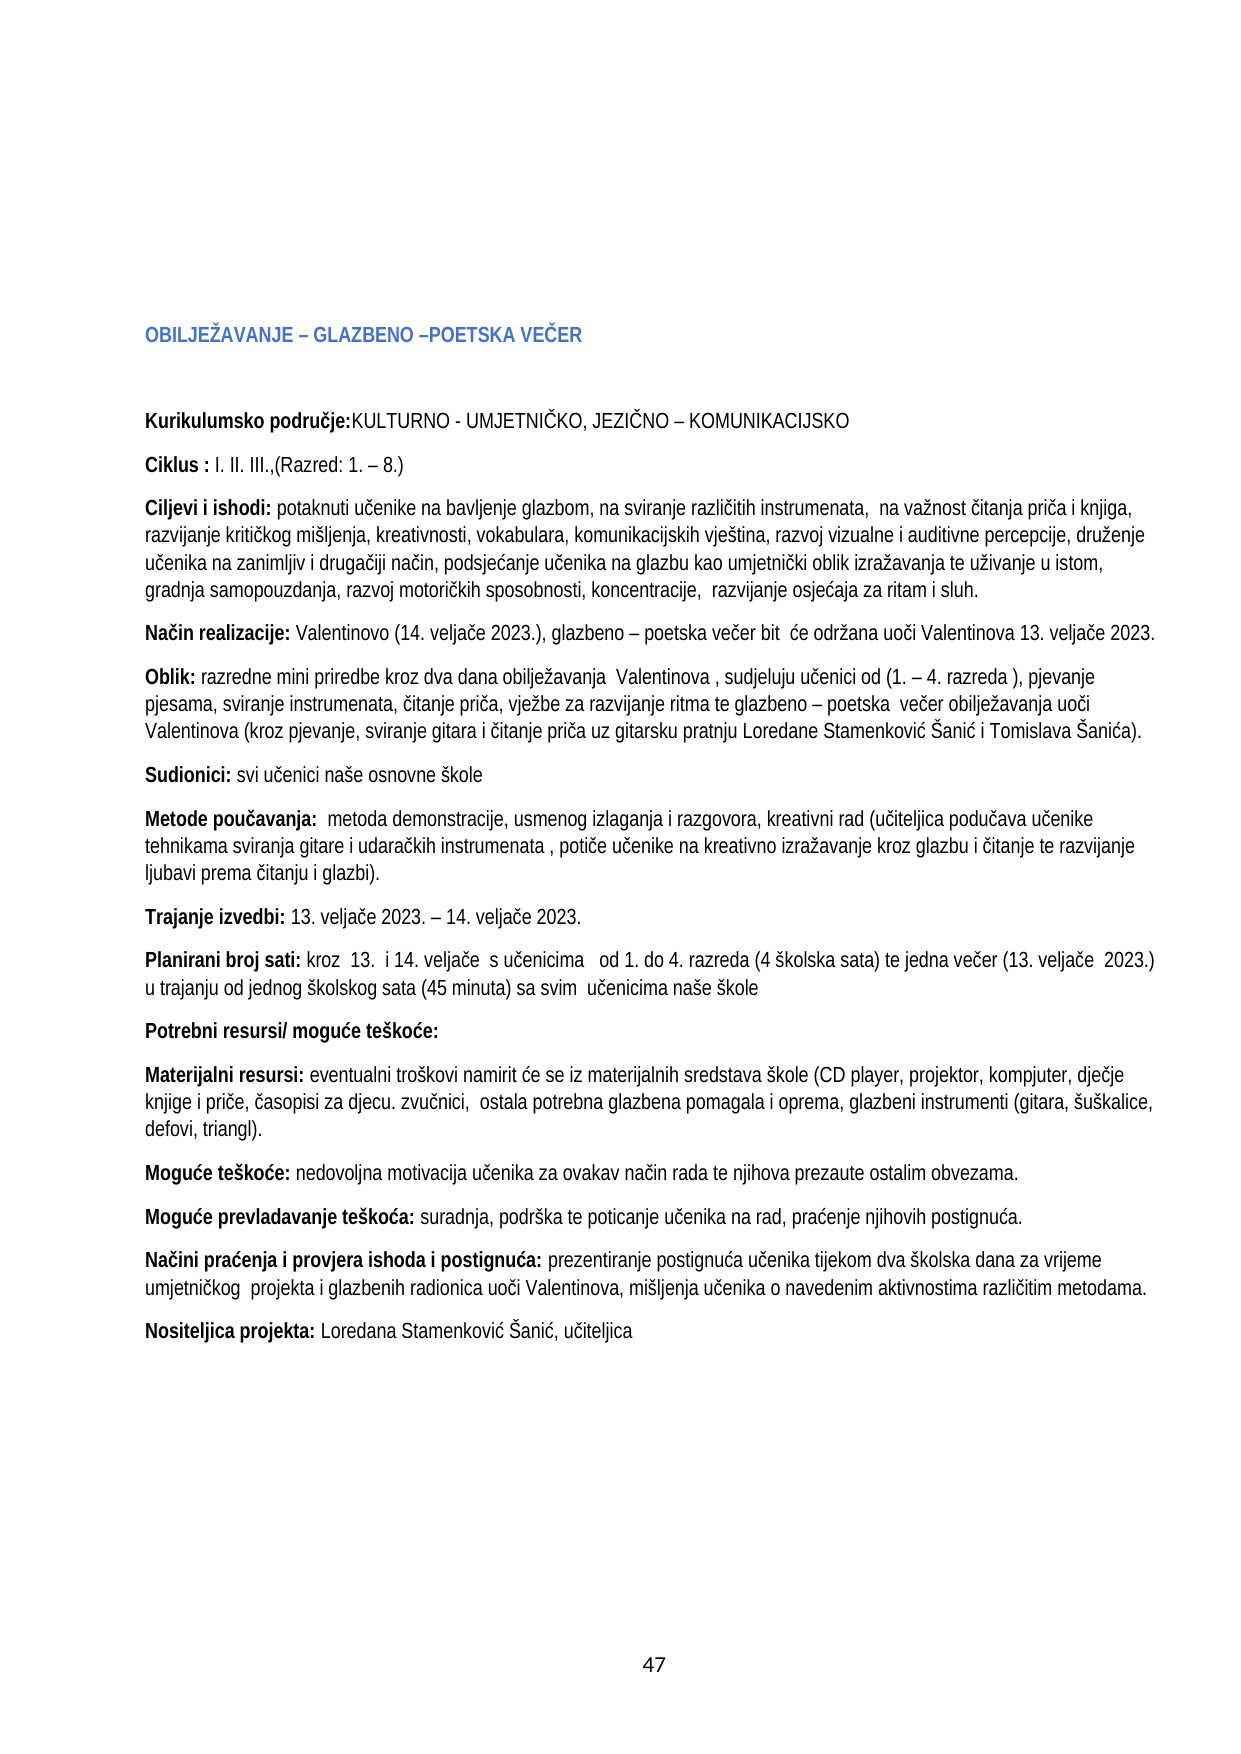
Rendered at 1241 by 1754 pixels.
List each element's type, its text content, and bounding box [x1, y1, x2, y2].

text OBILJEŽAVANJE – GLAZBENO –POETSKA VEČER [145, 319, 1163, 349]
text Način realizacije: Valentinovo (14. veljače 2023.), glazbeno – poetska večer bit će održana uoči Valentinova 13. veljače 2023. [145, 620, 1163, 645]
text Materijalni resursi: eventualni troškovi namirit će se iz materijalnih sredstava škole (CD player, projektor, kompjuter, dječje knjige i priče, časopisi za djecu. zvučnici, ostala potrebna glazbena pomagala i oprema, glazbeni instrumenti (gitara, šuškalice, defovi, triangl). [145, 1062, 1163, 1141]
text Metode poučavanja: metoda demonstracije, usmenog izlaganja i razgovora, kreativni rad (učiteljica podučava učenike tehnikama sviranja gitare i udaračkih instrumenata , potiče učenike na kreativno izražavanje kroz glazbu i čitanje te razvijanje ljubavi prema čitanju i glazbi). [145, 806, 1163, 885]
text Trajanje izvedbi: 13. veljače 2023. – 14. veljače 2023. [145, 903, 1163, 929]
text Ciklus : I. II. III.,(Razred: 1. – 8.) [145, 451, 1163, 477]
text Nositeljica projekta: Loredana Stamenković Šanić, učiteljica [145, 1318, 1163, 1343]
text Sudionici: svi učenici naše osnovne škole [145, 762, 1163, 787]
text Ciljevi i ishodi: potaknuti učenike na bavljenje glazbom, na sviranje različitih instrumenata, na važnost čitanja priča i knjiga, razvijanje kritičkog mišljenja, kreativnosti, vokabulara, komunikacijskih vještina, razvoj vizualne i auditivne percepcije, druženje učenika na zanimljiv i drugačiji način, podsjećanje učenika na glazbu kao umjetnički oblik izražavanja te uživanje u istom, gradnja samopouzdanja, razvoj motoričkih sposobnosti, koncentracije, razvijanje osjećaja za ritam i sluh. [145, 495, 1163, 602]
text Moguće teškoće: nedovoljna motivacija učenika za ovakav način rada te njihova prezaute ostalim obvezama. [145, 1160, 1163, 1185]
text Oblik: razredne mini priredbe kroz dva dana obilježavanja Valentinova , sudjeluju učenici od (1. – 4. razreda ), pjevanje pjesama, sviranje instrumenata, čitanje priča, vježbe za razvijanje ritma te glazbeno – poetska večer obilježavanja uoči Valentinova (kroz pjevanje, sviranje gitara i čitanje priča uz gitarsku pratnju Loredane Stamenković Šanić i Tomislava Šanića). [145, 664, 1163, 743]
text Potrebni resursi/ moguće teškoće: [145, 1018, 1163, 1043]
text Kurikulumsko područje:KULTURNO - UMJETNIČKO, JEZIČNO – KOMUNIKACIJSKO [145, 408, 1163, 433]
text Načini praćenja i provjera ishoda i postignuća: prezentiranje postignuća učenika tijekom dva školska dana za vrijeme umjetničkog projekta i glazbenih radionica uoči Valentinova, mišljenja učenika o navedenim aktivnostima različitim metodama. [145, 1247, 1163, 1299]
text Moguće prevladavanje teškoća: suradnja, podrška te poticanje učenika na rad, praćenje njihovih postignuća. [145, 1203, 1163, 1229]
text Planirani broj sati: kroz 13. i 14. veljače s učenicima od 1. do 4. razreda (4 školska sata) te jedna večer (13. veljače 2023.) u trajanju od jednog školskog sata (45 minuta) sa svim učenicima naše škole [145, 947, 1163, 999]
